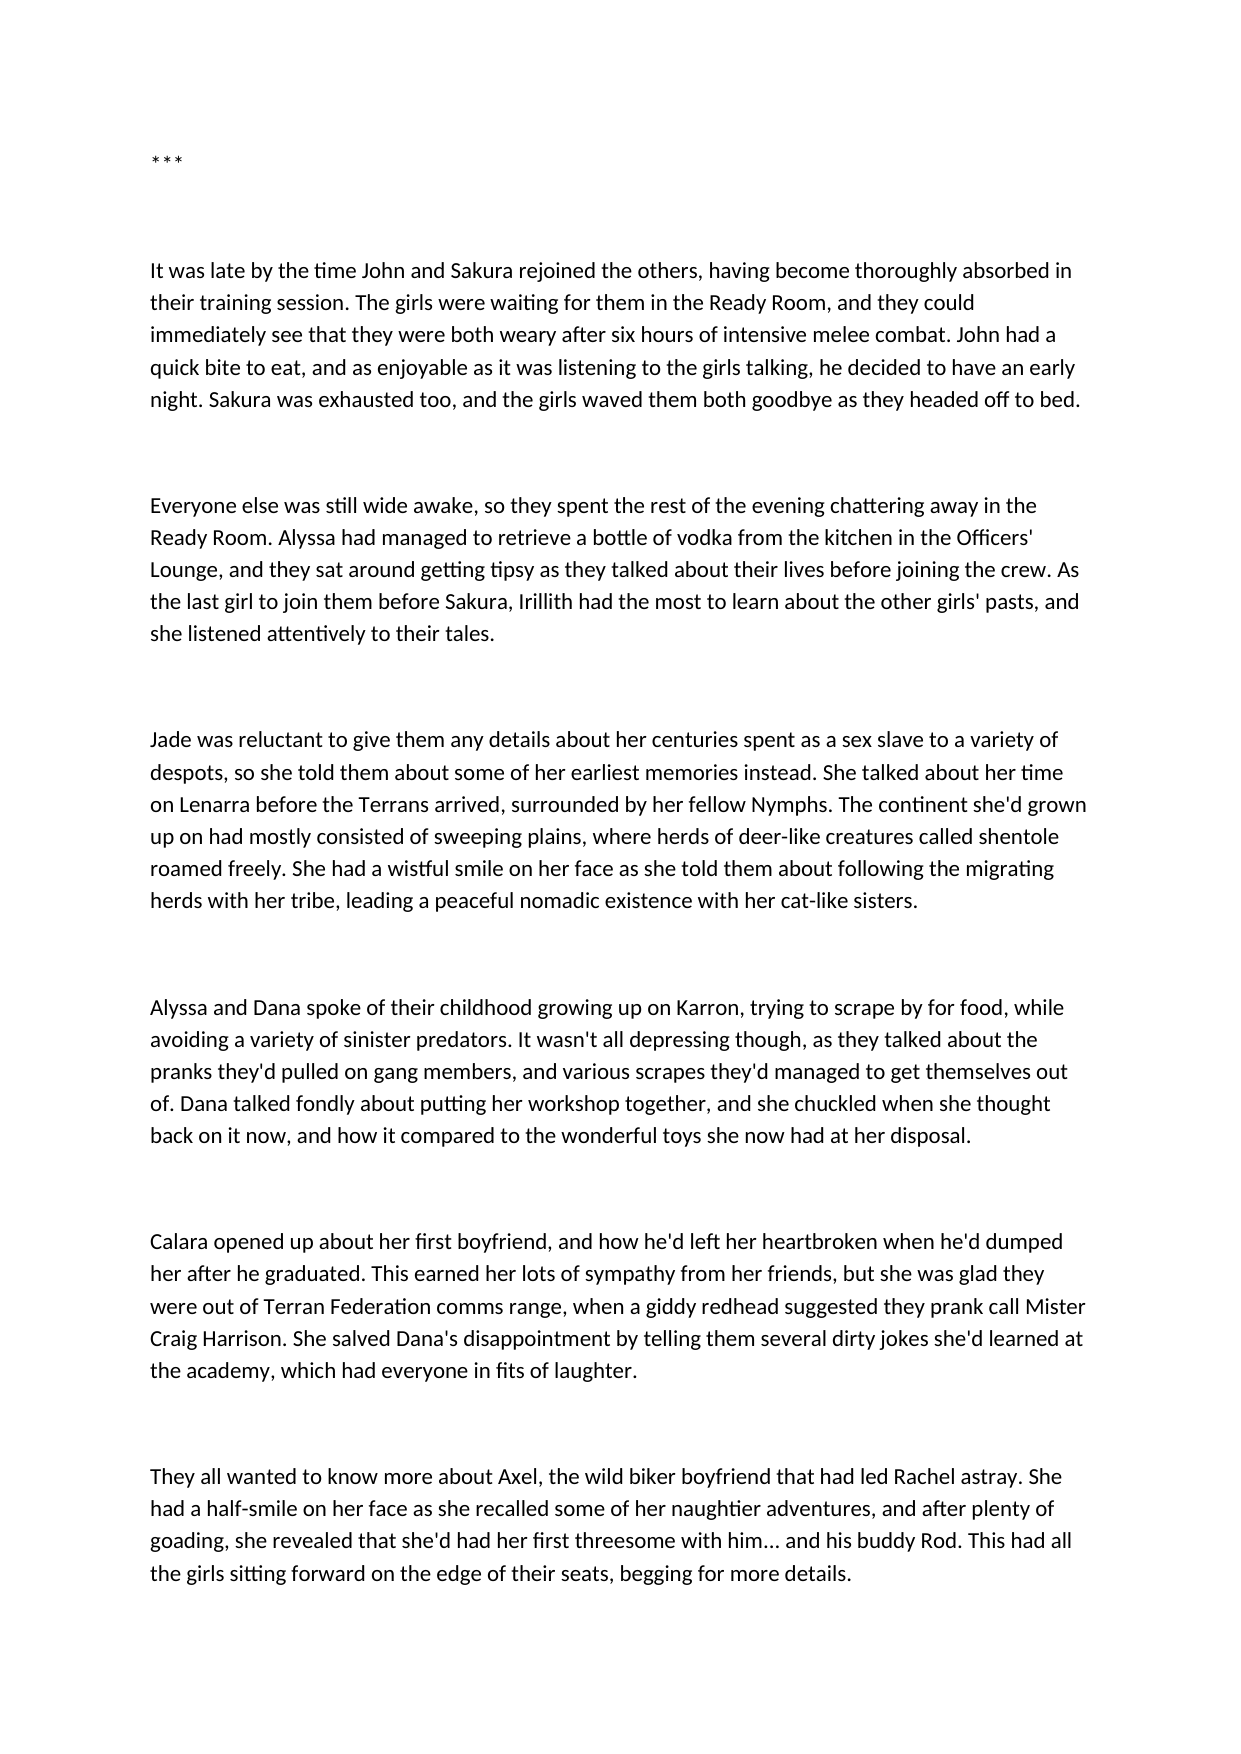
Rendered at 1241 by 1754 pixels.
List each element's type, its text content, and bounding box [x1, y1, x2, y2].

text Calara opened up about her first boyfriend, and how he'd left her heartbroken when he'd dumped her after he graduated. This earned her lots of sympathy from her friends, but she was glad they were out of Terran Federation comms range, when a giddy redhead suggested they prank call Mister Craig Harrison. She salved Dana's disappointment by telling them several dirty jokes she'd learned at the academy, which had everyone in fits of laughter. [150, 1227, 1090, 1384]
text It was late by the time John and Sakura rejoined the others, having become thoroughly absorbed in their training session. The girls were waiting for them in the Ready Room, and they could immediately see that they were both weary after six hours of intensive melee combat. John had a quick bite to eat, and as enjoyable as it was listening to the girls talking, he decided to have an early night. Sakura was exhausted too, and the girls waved them both goodbye as they headed off to bed. [150, 256, 1090, 413]
text Alyssa and Dana spoke of their childhood growing up on Karron, trying to scrape by for food, while avoiding a variety of sinister predators. It wasn't all depressing though, as they talked about the pranks they'd pulled on gang members, and various scrapes they'd managed to get themselves out of. Dana talked fondly about putting her workshop together, and she chuckled when she thought back on it now, and how it compared to the wonderful toys she now had at her disposal. [150, 993, 1090, 1149]
text They all wanted to know more about Axel, the wild biker boyfriend that had led Rachel astray. She had a half-smile on her face as she recalled some of her naughtier adventures, and after plenty of goading, she revealed that she'd had her first threesome with him... and his buddy Rod. This had all the girls sitting forward on the edge of their seats, begging for more details. [150, 1462, 1090, 1587]
text *** [150, 150, 1090, 178]
text Everyone else was still wide awake, so they spent the rest of the evening chattering away in the Ready Room. Alyssa had managed to retrieve a bottle of vodka from the kitchen in the Officers' Lounge, and they sat around getting tipsy as they talked about their lives before joining the crew. As the last girl to join them before Sakura, Irillith had the most to learn about the other girls' pasts, and she listened attentively to their tales. [150, 491, 1090, 648]
text Jade was reluctant to give them any details about her centuries spent as a sex slave to a variety of despots, so she told them about some of her earliest memories instead. She talked about her time on Lenarra before the Terrans arrived, surrounded by her fellow Nymphs. The continent she'd grown up on had mostly consisted of sweeping plains, where herds of deer-like creatures called shentole roamed freely. She had a wistful smile on her face as she told them about following the migrating herds with her tribe, leading a peaceful nomadic existence with her cat-like sisters. [150, 726, 1090, 914]
